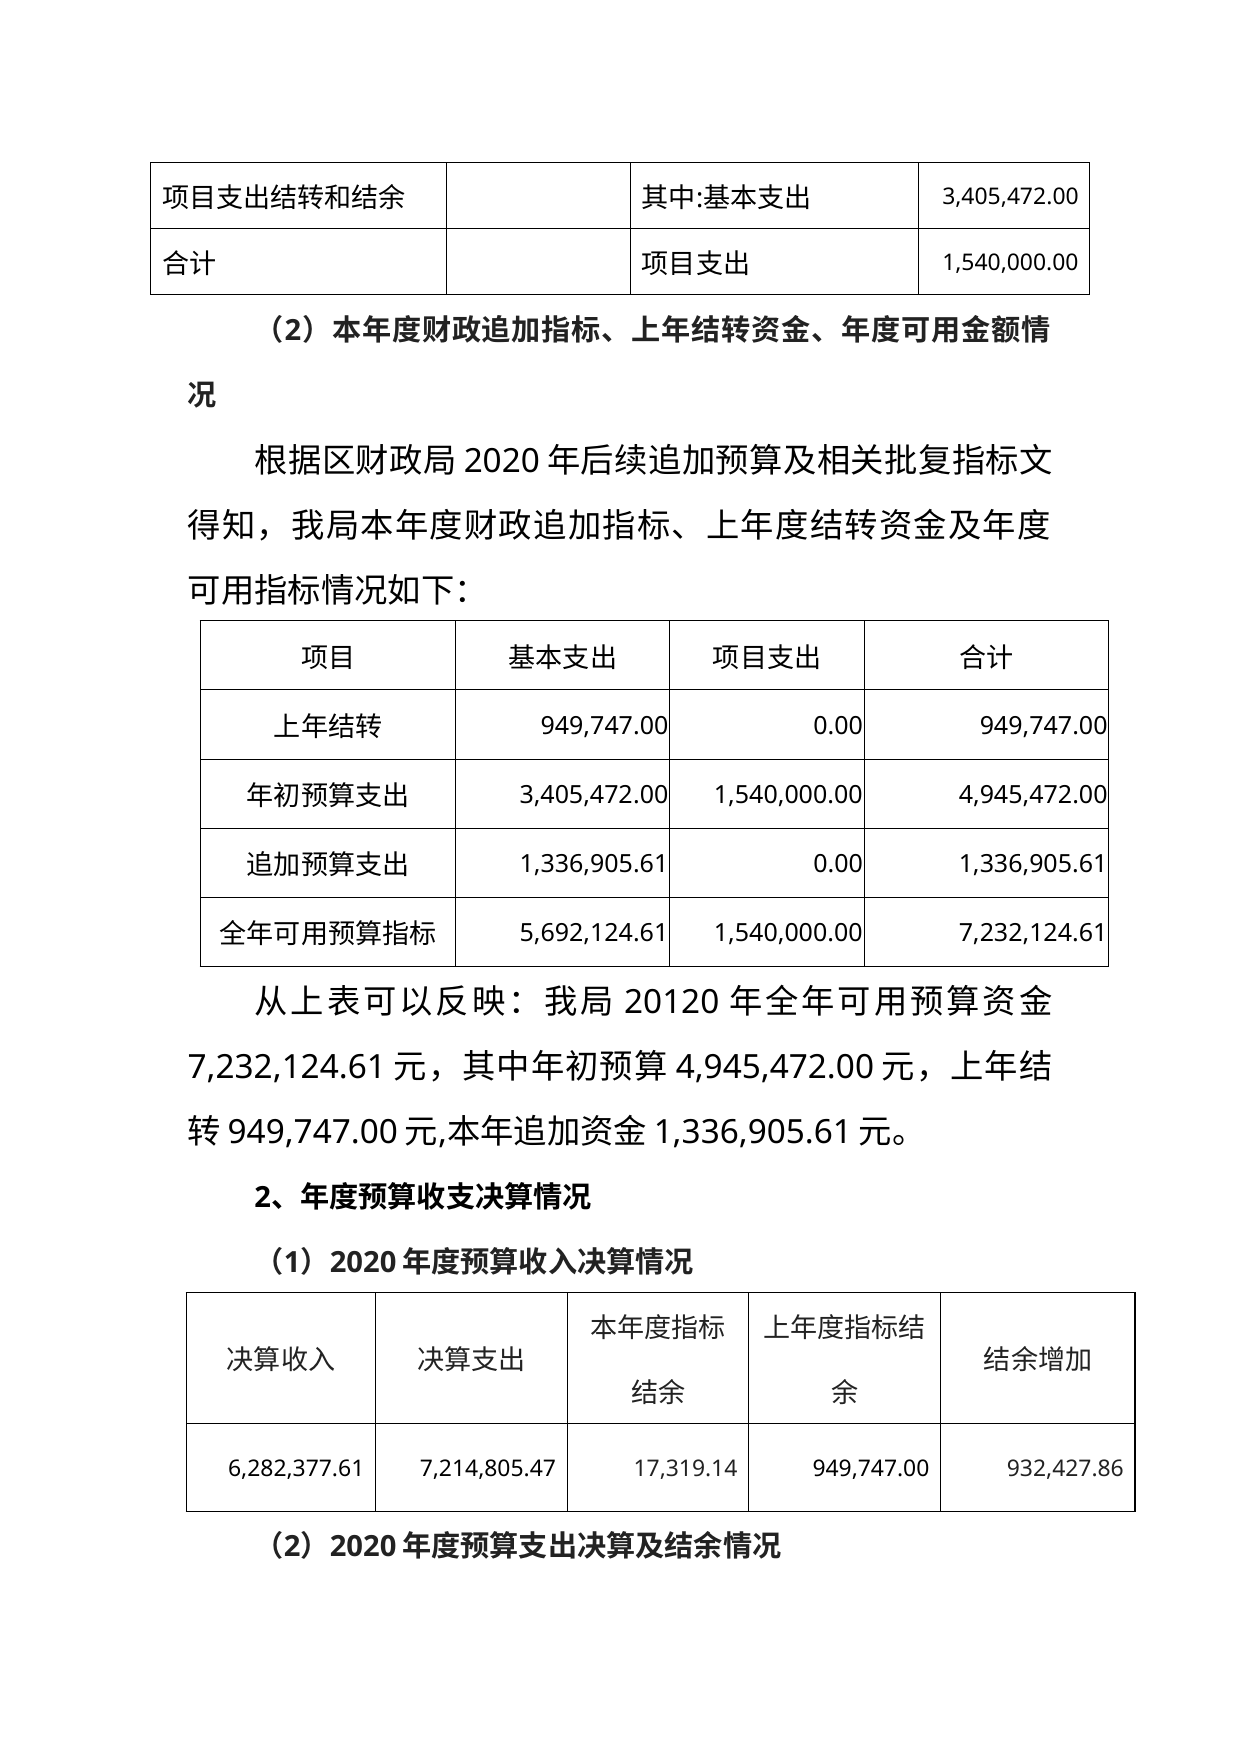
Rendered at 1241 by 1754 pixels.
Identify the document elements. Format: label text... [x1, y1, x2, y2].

text 2、年度预算收支决算情况 [187, 1162, 1053, 1227]
table_header 结余增加 [941, 1293, 1134, 1423]
table_cell 1,336,905.61 [456, 829, 669, 897]
table_header 项目 [201, 621, 455, 689]
table_cell 3,405,472.00 [919, 163, 1089, 228]
table_cell [447, 163, 630, 228]
table_cell 949,747.00 [456, 690, 669, 758]
table_header 合计 [865, 621, 1108, 689]
table_header 本年度指标结余 [568, 1293, 748, 1423]
table_cell 932,427.86 [941, 1424, 1134, 1511]
table_cell 1,540,000.00 [670, 760, 864, 828]
table_cell 1,336,905.61 [865, 829, 1108, 897]
table_header 决算收入 [187, 1293, 375, 1423]
table_cell 上年结转 [201, 690, 455, 758]
table_cell 5,692,124.61 [456, 898, 669, 966]
table_cell 项目支出结转和结余 [151, 163, 446, 228]
text 从上表可以反映：我局20120年全年可用预算资金7,232,124.61元，其中年初预算4,945,472.00元，上年结转949,747.00元,本年追加资金1,336,905.61元。 [187, 967, 1053, 1162]
table_cell [447, 229, 630, 294]
table_cell 3,405,472.00 [456, 760, 669, 828]
table_cell 7,214,805.47 [376, 1424, 567, 1511]
table_cell 追加预算支出 [201, 829, 455, 897]
table_cell 1,540,000.00 [670, 898, 864, 966]
table_header 决算支出 [376, 1293, 567, 1423]
table_cell 合计 [151, 229, 446, 294]
table_cell 全年可用预算指标 [201, 898, 455, 966]
table_cell 6,282,377.61 [187, 1424, 375, 1511]
table_cell 949,747.00 [749, 1424, 940, 1511]
table_header 基本支出 [456, 621, 669, 689]
table_cell 其中:基本支出 [631, 163, 918, 228]
table_cell 0.00 [670, 690, 864, 758]
table_cell 7,232,124.61 [865, 898, 1108, 966]
table_cell 1,540,000.00 [919, 229, 1089, 294]
text （2）本年度财政追加指标、上年结转资金、年度可用金额情况 [187, 295, 1053, 425]
text （1）2020年度预算收入决算情况 [187, 1227, 1053, 1292]
table_cell 4,945,472.00 [865, 760, 1108, 828]
table_header 项目支出 [670, 621, 864, 689]
table_cell 项目支出 [631, 229, 918, 294]
text 根据区财政局2020年后续追加预算及相关批复指标文得知，我局本年度财政追加指标、上年度结转资金及年度可用指标情况如下： [187, 425, 1053, 620]
table_cell 0.00 [670, 829, 864, 897]
text （2）2020年度预算支出决算及结余情况 [187, 1512, 1053, 1577]
table_cell 17,319.14 [568, 1424, 748, 1511]
table_header 上年度指标结余 [749, 1293, 940, 1423]
table_cell 949,747.00 [865, 690, 1108, 758]
table_cell 年初预算支出 [201, 760, 455, 828]
